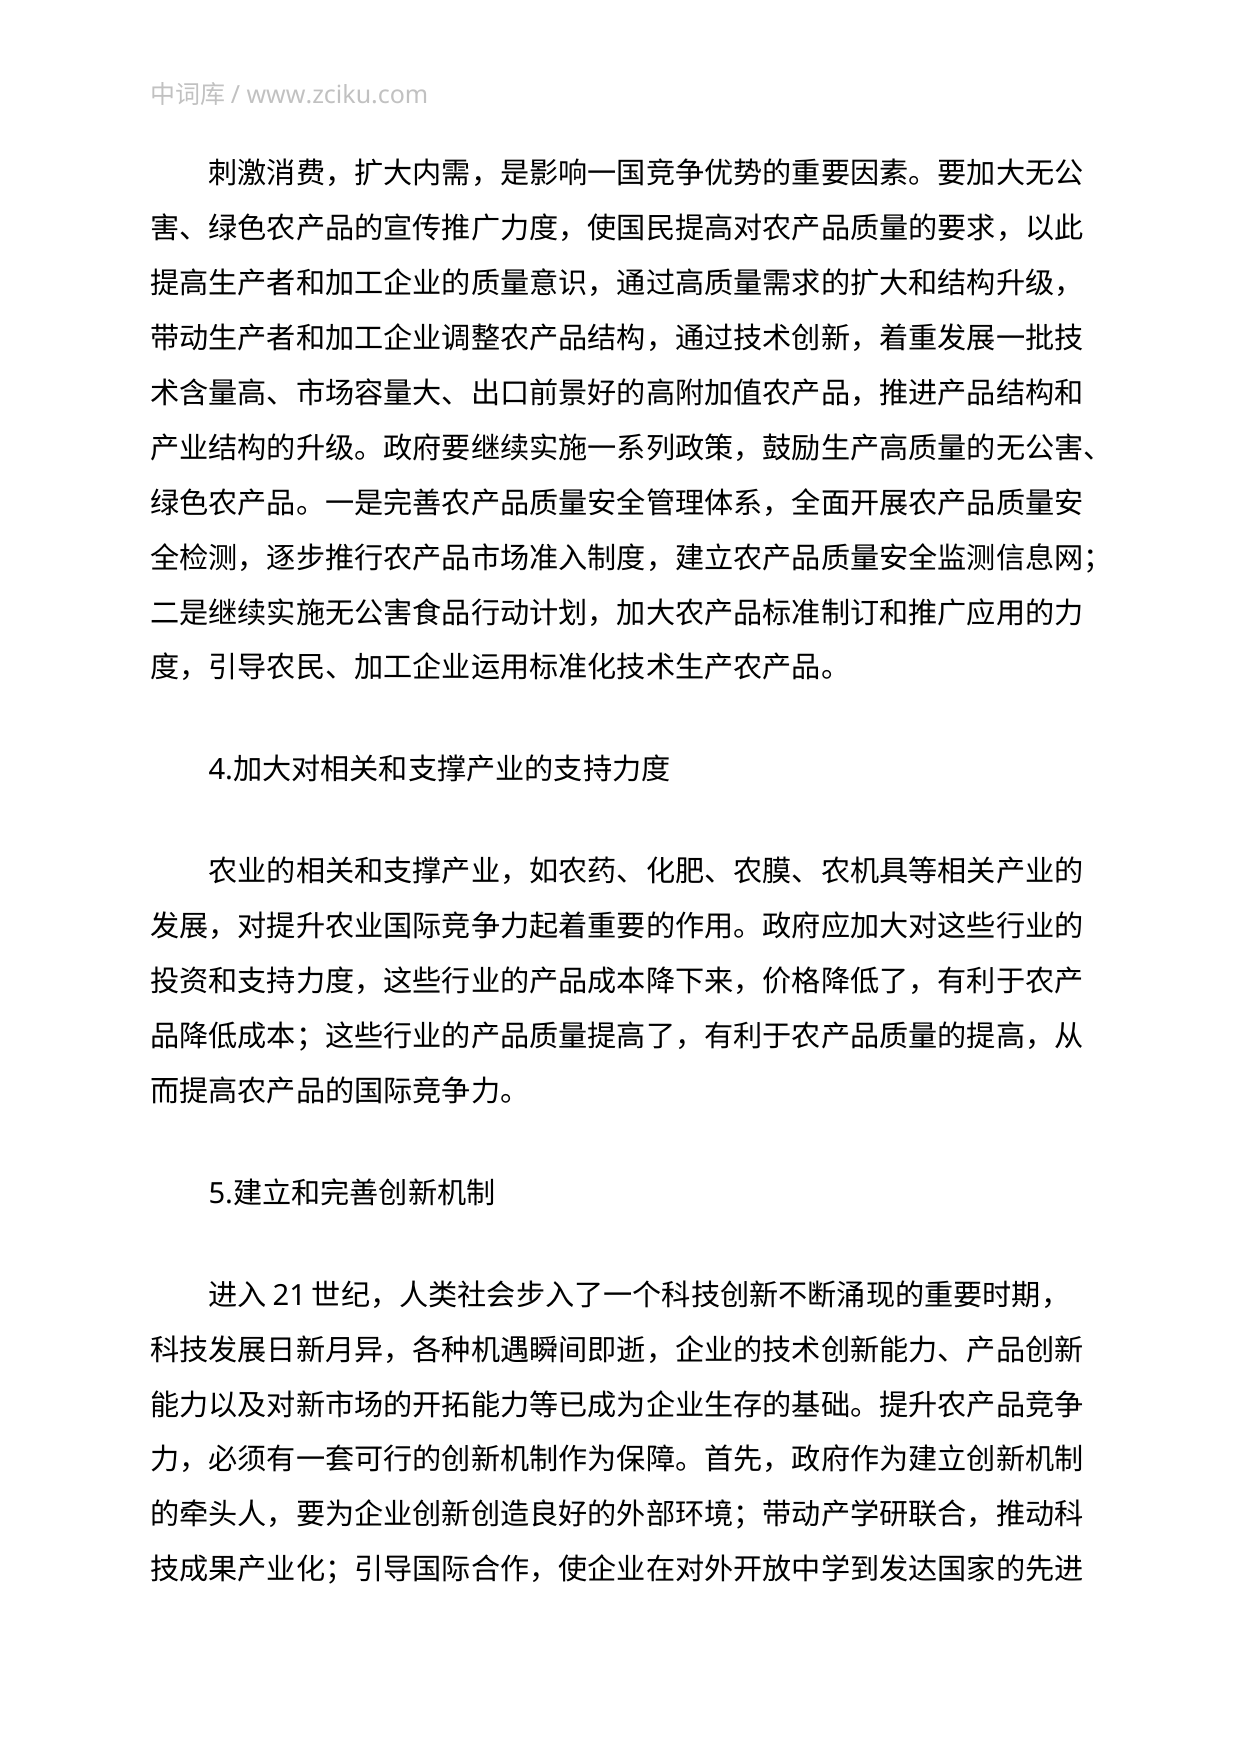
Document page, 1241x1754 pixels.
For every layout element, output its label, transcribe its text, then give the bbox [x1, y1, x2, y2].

text 4.加大对相关和支撑产业的支持力度 [150, 746, 1090, 788]
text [150, 1271, 1090, 1588]
text 5.建立和完善创新机制 [150, 1169, 1090, 1212]
text 农业的相关和支撑产业，如农药、化肥、农膜、农机具等相关产业的发展，对提升农业国际竞争力起着重要的作用。政府应加大对这些行业的投资和支持力度，这些行业的产品成本降下来，价格降低了，有利于农产品降低成本；这些行业的产品质量提高了，有利于农产品质量的提高，从而提高农产品的国际竞争力。 [150, 848, 1090, 1110]
text 刺激消费，扩大内需，是影响一国竞争优势的重要因素。要加大无公害、绿色农产品的宣传推广力度，使国民提高对农产品质量的要求，以此提高生产者和加工企业的质量意识，通过高质量需求的扩大和结构升级，带动生产者和加工企业调整农产品结构，通过技术创新，着重发展一批技术含量高、市场容量大、出口前景好的高附加值农产品，推进产品结构和产业结构的升级。政府要继续实施一系列政策，鼓励生产高质量的无公害、绿色农产品。一是完善农产品质量安全管理体系，全面开展农产品质量安全检测，逐步推行农产品市场准入制度，建立农产品质量安全监测信息网；二是继续实施无公害食品行动计划，加大农产品标准制订和推广应用的力度，引导农民、加工企业运用标准化技术生产农产品。 [150, 150, 1090, 686]
